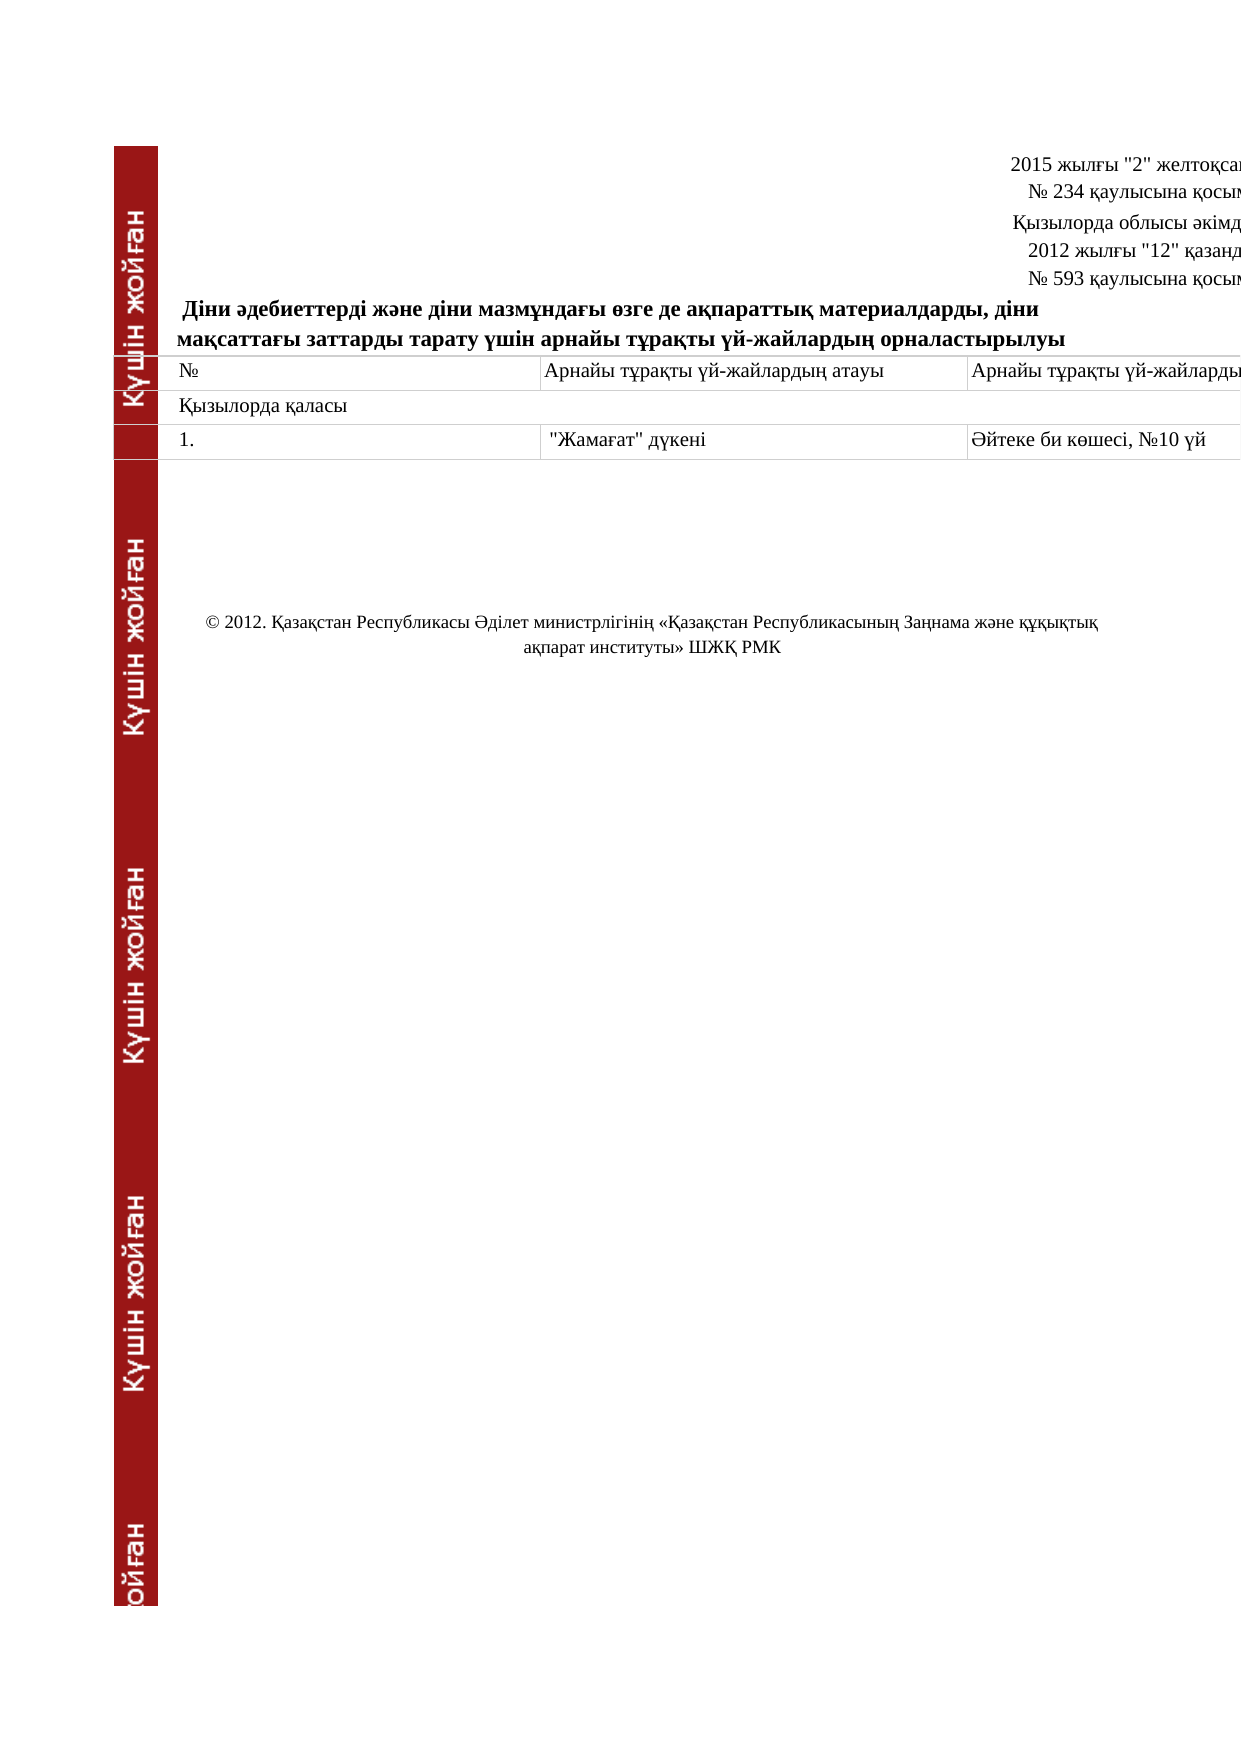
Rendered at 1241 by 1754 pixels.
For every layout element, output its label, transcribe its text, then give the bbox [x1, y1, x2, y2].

text © 2012. Қазақстан Республикасы Әділет министрлігінің «Қазақстан Республикасының Заңнама және құқықтық ақпарат институты» ШЖҚ РМК [112, 611, 1128, 657]
table_cell Әйтеке би көшесі, №10 үй [968, 425, 1240, 458]
table_header Арнайы тұрақты үй-жайлардың мекенжайы [968, 357, 1240, 390]
text Діни әдебиеттерді және діни мазмұндағы өзге де ақпараттық материалдарды, діни мақсаттағы заттарды тарату үшін арнайы тұрақты үй-жайлардың орналастырылуы [112, 295, 1128, 351]
table_header Қызылорда облысы әкімдігінің 2015 жылғы "2" желтоқсандағы № 234 қаулысына қосымша [912, 150, 1240, 209]
table_cell "Жамағат" дүкені [541, 425, 967, 458]
table_cell [101, 209, 912, 295]
table_header Арнайы тұрақты үй-жайлардың атауы [541, 357, 967, 390]
picture [114, 146, 158, 150]
table_header № [114, 357, 540, 390]
picture [114, 657, 158, 1606]
table_cell 1. [114, 425, 540, 458]
table_cell Қызылорда облысы әкімдігінің 2012 жылғы "12" қазандағы № 593 қаулысына қосымша [912, 209, 1240, 295]
table_cell Қызылорда қаласы [114, 391, 1240, 424]
picture [114, 351, 158, 355]
picture [114, 460, 158, 611]
table_header [101, 150, 912, 209]
